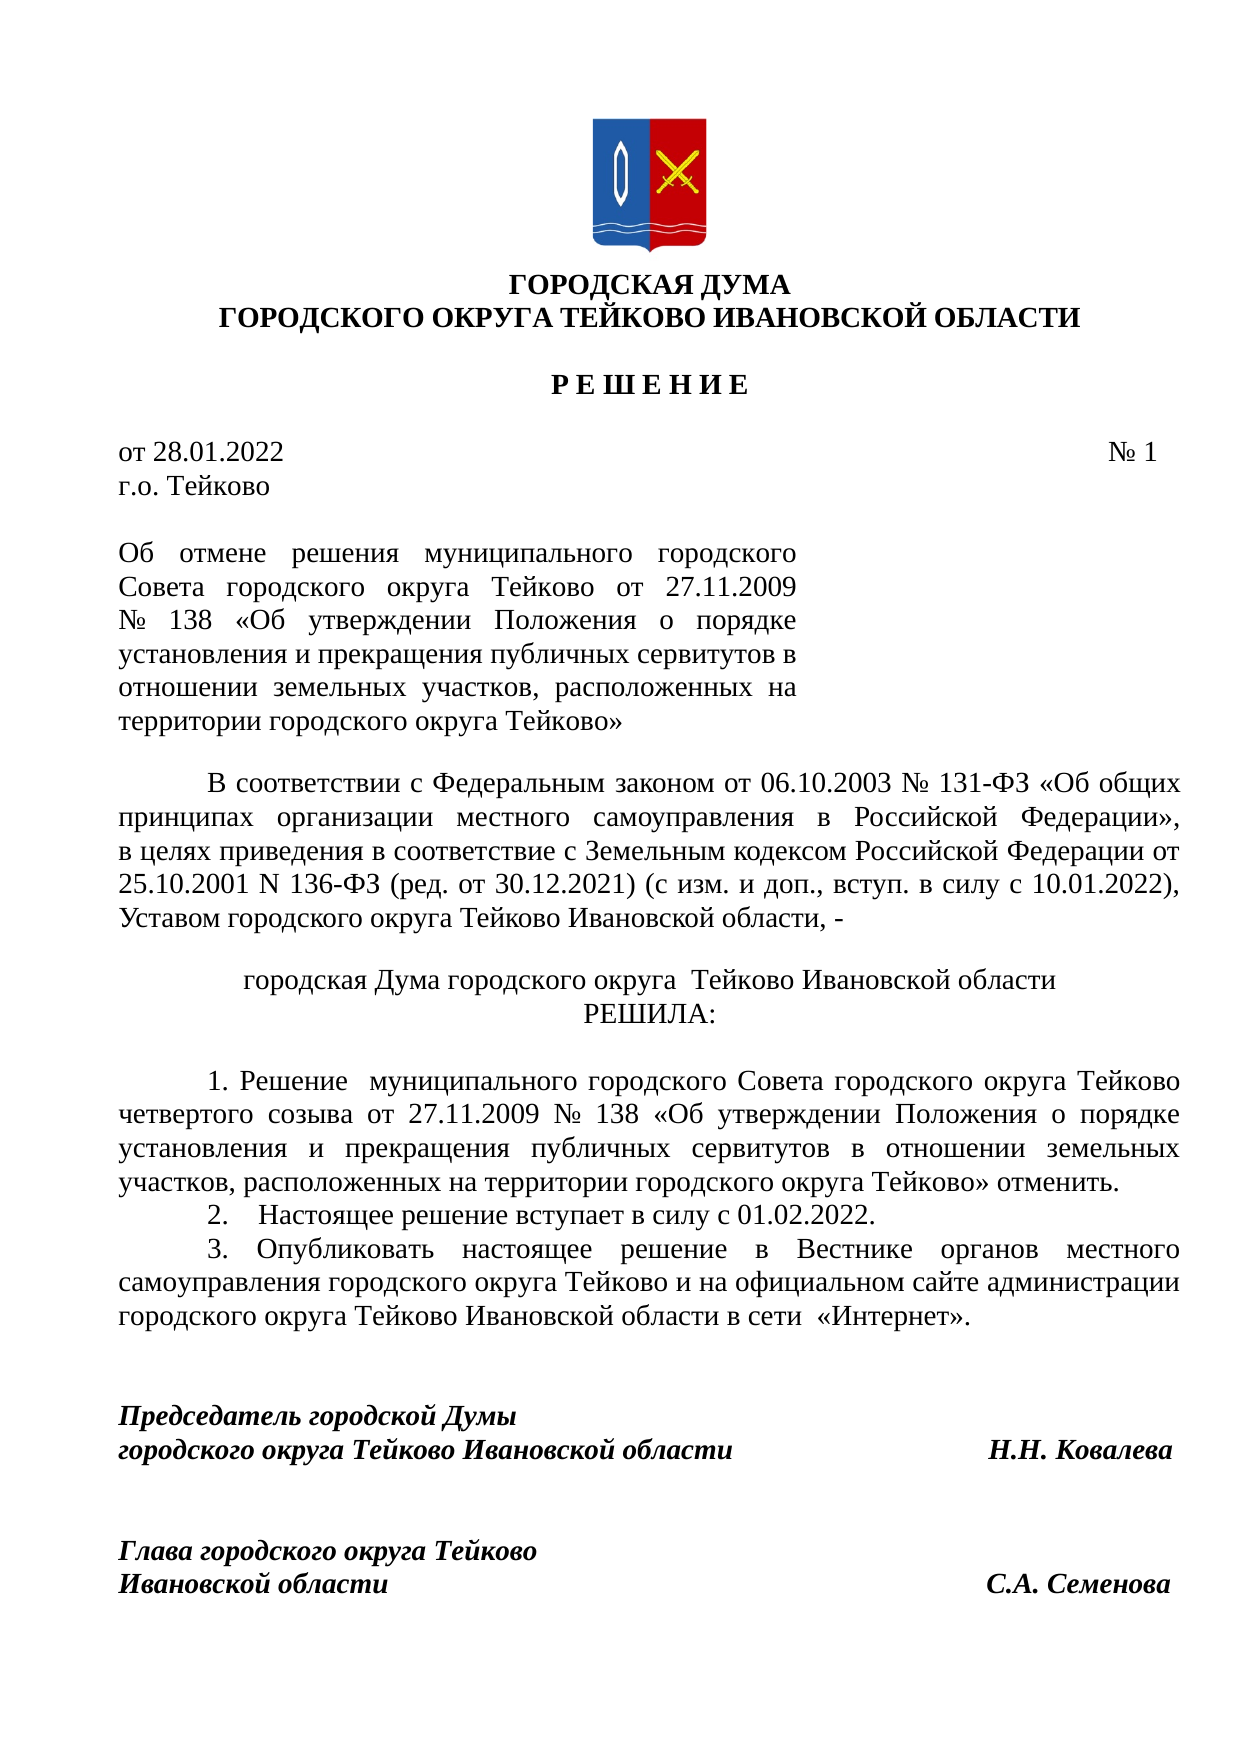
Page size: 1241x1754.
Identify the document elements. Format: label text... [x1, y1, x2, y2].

text Ивановской области С.А. Семенова [118, 1566, 1181, 1600]
subtitle В соответствии с Федеральным законом от 06.10.2003 № 131-ФЗ «Об общих принципах организации местного самоуправления в Российской Федерации», в целях приведения в соответствие с Земельным кодексом Российской Федерации от 25.10.2001 N 136-ФЗ (ред. от 30.12.2021) (с изм. и доп., вступ. в силу с 10.01.2022), Уставом городского округа Тейково Ивановской области, - [118, 766, 1181, 933]
picture [592, 118, 707, 267]
text г.о. Тейково [118, 468, 1181, 502]
text 1. Решение муниципального городского Совета городского округа Тейково четвертого созыва от 27.11.2009 № 138 «Об утверждении Положения о порядке установления и прекращения публичных сервитутов в отношении земельных участков, расположенных на территории городского округа Тейково» отменить. [118, 1063, 1181, 1197]
text РЕШЕНИЕ [118, 367, 1181, 401]
text РЕШИЛА: [118, 996, 1181, 1029]
text городская Дума городского округа Тейково Ивановской области [118, 962, 1181, 996]
text ГОРОДСКАЯ ДУМА [118, 267, 1181, 300]
text от 28.01.2022 № 1 [118, 434, 1181, 468]
text Глава городского округа Тейково [118, 1533, 1181, 1566]
text 3. Опубликовать настоящее решение в Вестнике органов местного самоуправления городского округа Тейково и на официальном сайте администрации городского округа Тейково Ивановской области в сети «Интернет». [118, 1231, 1181, 1331]
text городского округа Тейково Ивановской области Н.Н. Ковалева [118, 1432, 1181, 1466]
text Председатель городской Думы [118, 1398, 1181, 1432]
text ГОРОДСКОГО ОКРУГА ТЕЙКОВО ИВАНОВСКОЙ ОБЛАСТИ [118, 300, 1181, 334]
text Об отмене решения муниципального городского Совета городского округа Тейково от 27.11.2009 № 138 «Об утверждении Положения о порядке установления и прекращения публичных сервитутов в отношении земельных участков, расположенных на территории городского округа Тейково» [118, 535, 797, 736]
text 2. Настоящее решение вступает в силу с 01.02.2022. [118, 1197, 1181, 1231]
